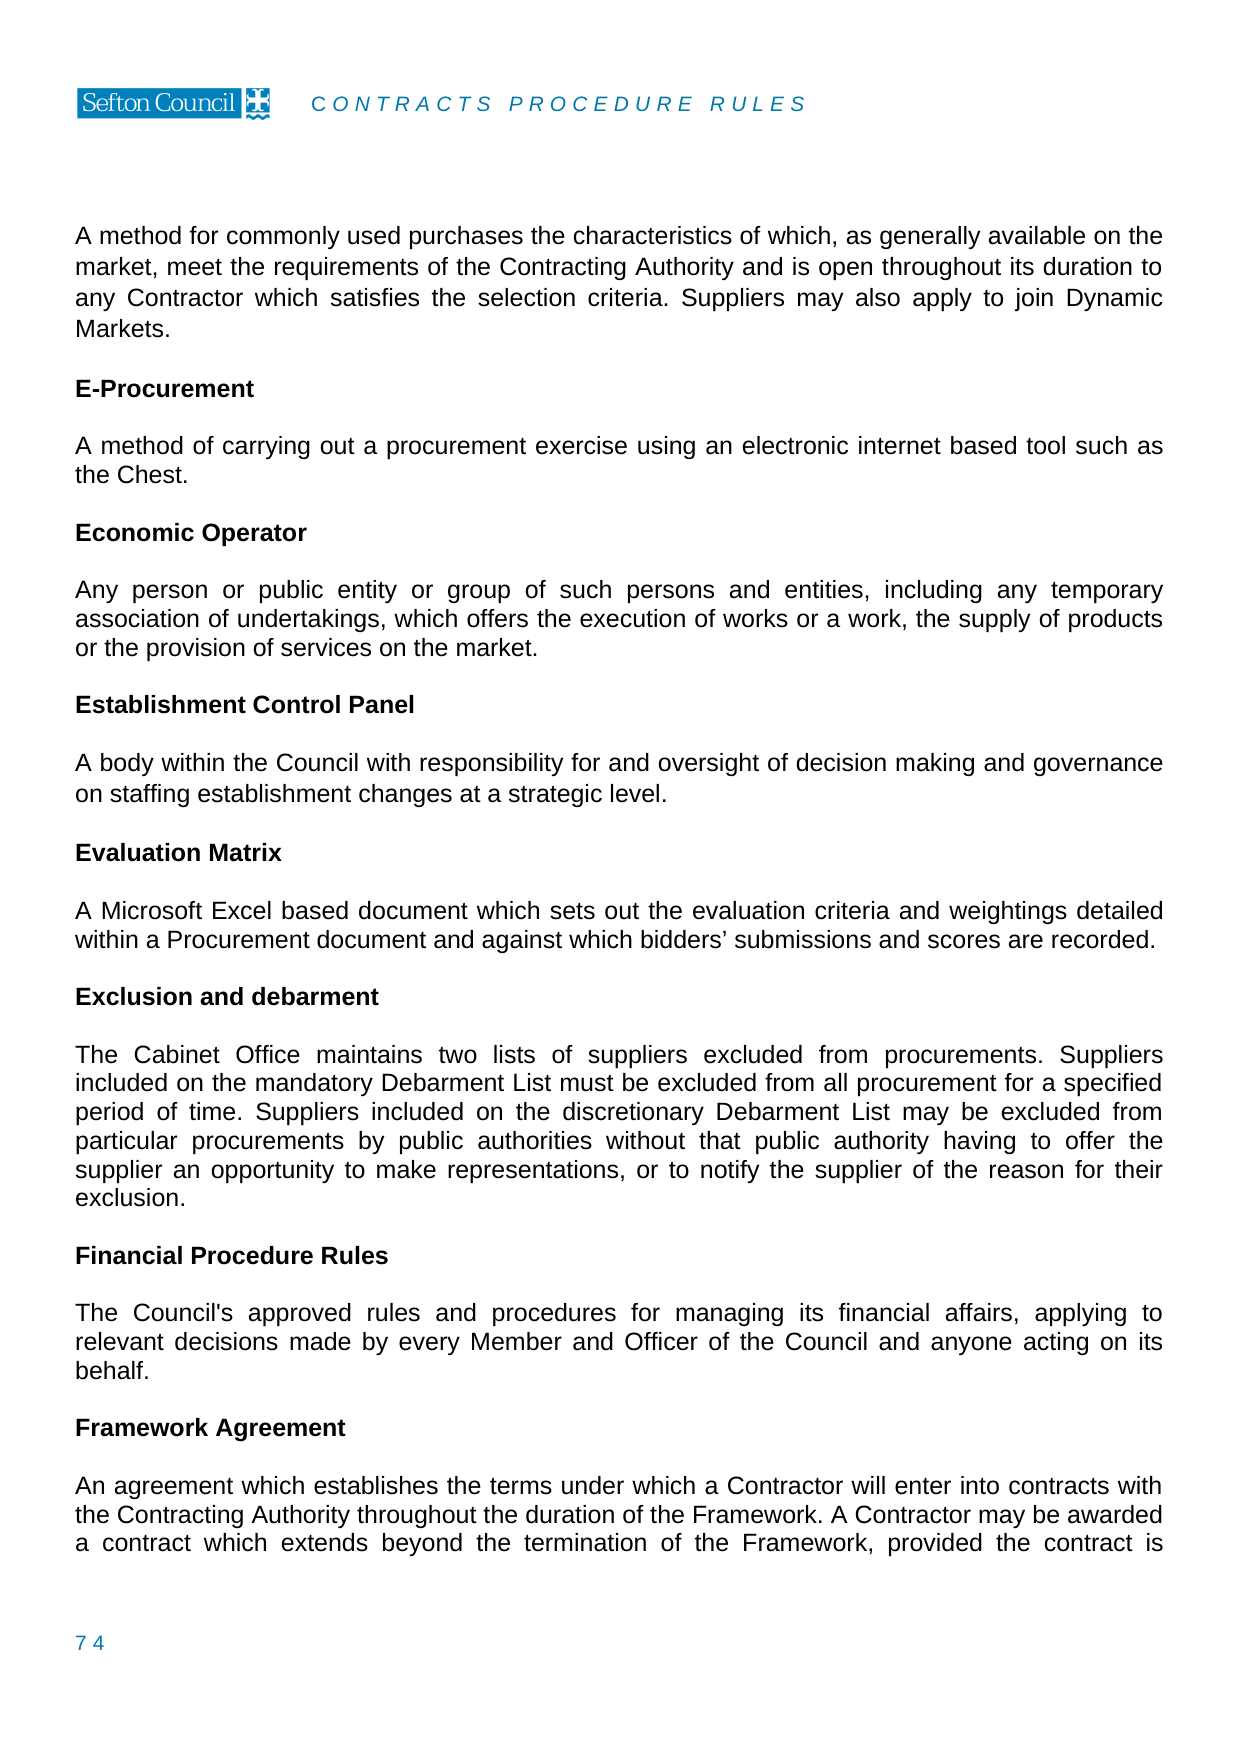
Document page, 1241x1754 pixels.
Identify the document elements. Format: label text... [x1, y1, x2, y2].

text E-Procurement [75, 374, 1165, 402]
text Any person or public entity or group of such persons and entities, including any temporary association of undertakings, which offers the execution of works or a work, the supply of products or the provision of services on the market. [75, 575, 1165, 661]
text Exclusion and debarment [75, 982, 1165, 1011]
text A method for commonly used purchases the characteristics of which, as generally available on the market, meet the requirements of the Contracting Authority and is open throughout its duration to any Contractor which satisfies the selection criteria. Suppliers may also apply to join Dynamic Markets. [75, 221, 1165, 343]
text Economic Operator [75, 517, 1165, 546]
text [75, 1471, 1165, 1557]
text A Microsoft Excel based document which sets out the evaluation criteria and weightings detailed within a Procurement document and against which bidders’ submissions and scores are recorded. [75, 896, 1165, 953]
text Framework Agreement [75, 1413, 1165, 1442]
text Financial Procedure Rules [75, 1241, 1165, 1269]
text A method of carrying out a procurement exercise using an electronic internet based tool such as the Chest. [75, 431, 1165, 489]
text The Council's approved rules and procedures for managing its financial affairs, applying to relevant decisions made by every Member and Officer of the Council and anyone acting on its behalf. [75, 1298, 1165, 1384]
picture [75, 85, 273, 122]
text Establishment Control Panel [75, 690, 1165, 719]
text The Cabinet Office maintains two lists of suppliers excluded from procurements. Suppliers included on the mandatory Debarment List must be excluded from all procurement for a specified period of time. Suppliers included on the discretionary Debarment List may be excluded from particular procurements by public authorities without that public authority having to offer the supplier an opportunity to make representations, or to notify the supplier of the reason for their exclusion. [75, 1039, 1165, 1212]
text Evaluation Matrix [75, 838, 1165, 867]
text A body within the Council with responsibility for and oversight of decision making and governance on staffing establishment changes at a strategic level. [75, 747, 1165, 807]
